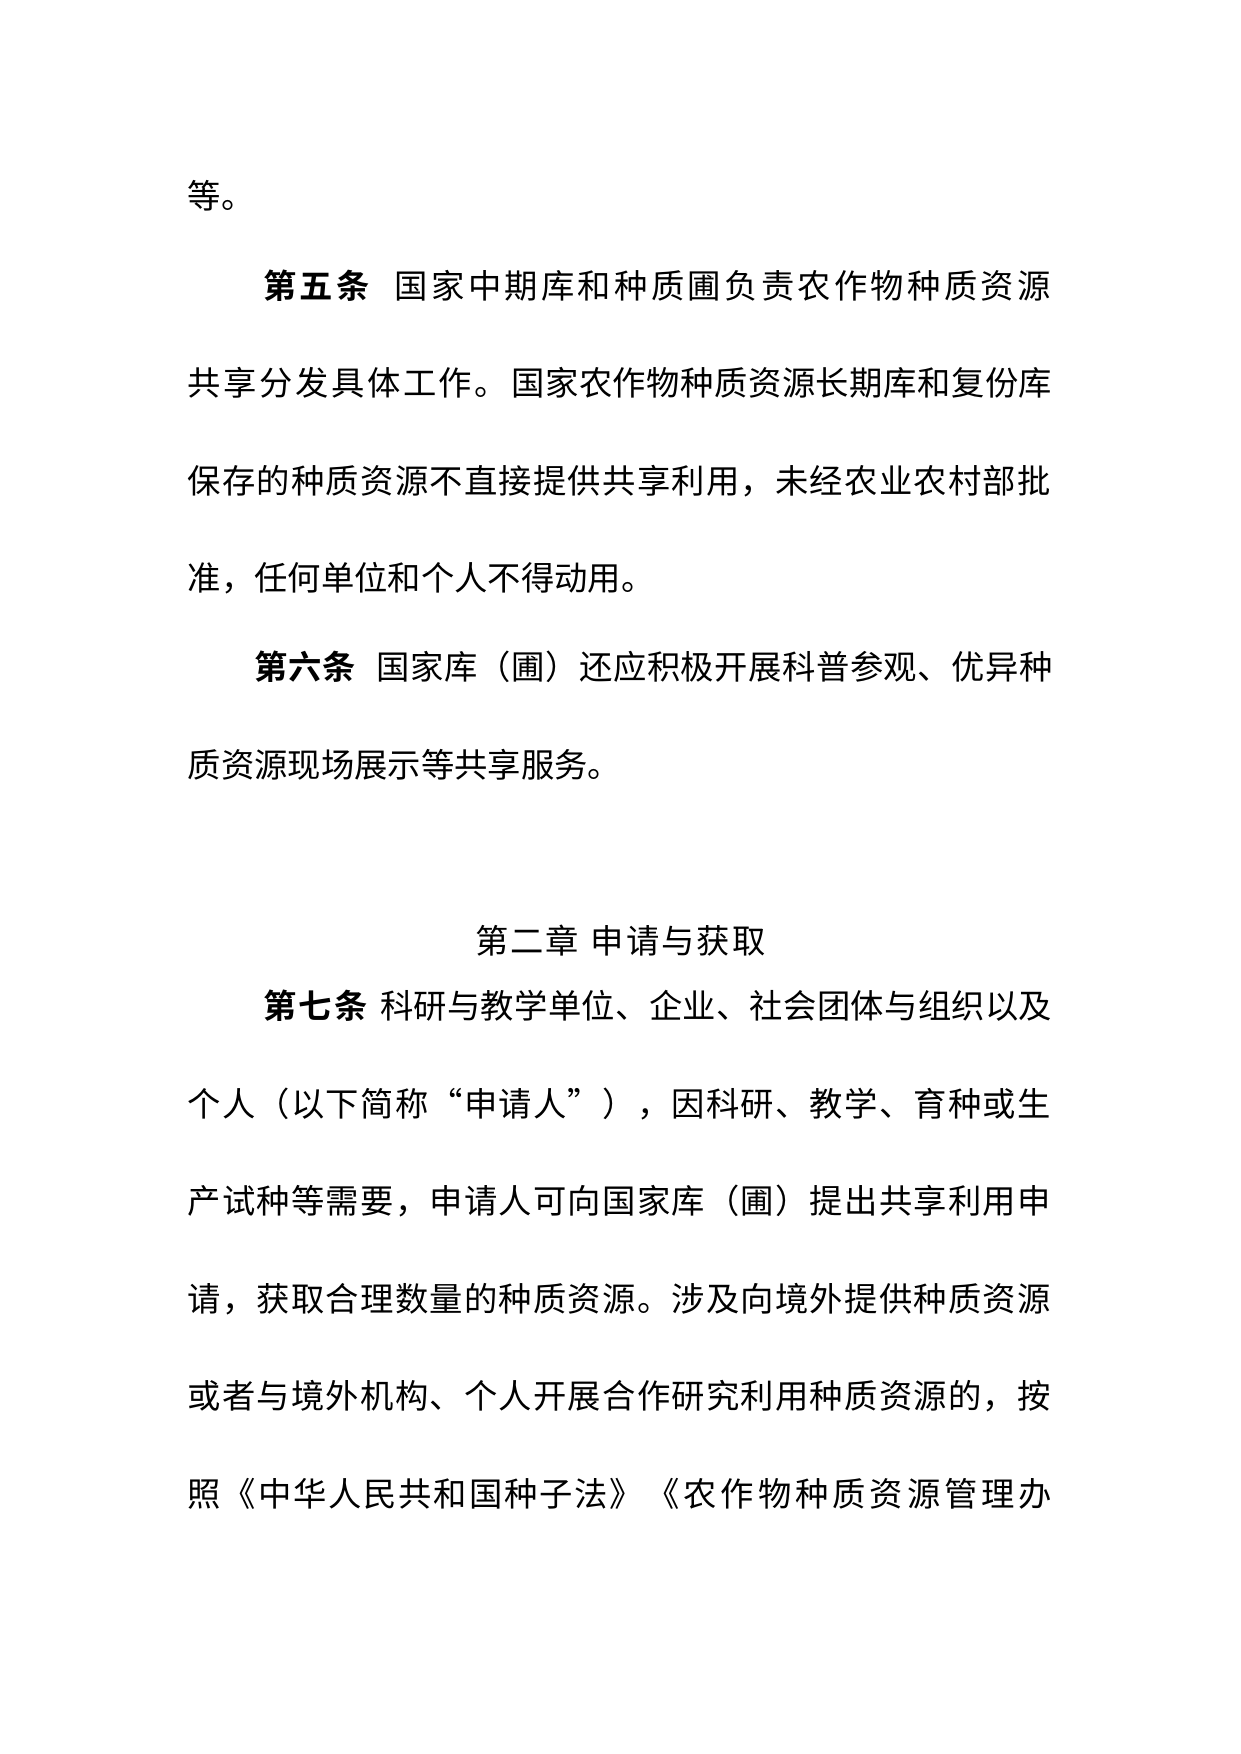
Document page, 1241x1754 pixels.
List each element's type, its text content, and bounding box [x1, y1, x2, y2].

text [187, 972, 1053, 1524]
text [187, 162, 1053, 227]
text 第五条 国家中期库和种质圃负责农作物种质资源共享分发具体工作。国家农作物种质资源长期库和复份库保存的种质资源不直接提供共享利用，未经农业农村部批准，任何单位和个人不得动用。 [187, 251, 1053, 608]
text 第六条 国家库（圃）还应积极开展科普参观、优异种质资源现场展示等共享服务。 [187, 633, 1053, 795]
text 第二章 申请与获取 [187, 907, 1053, 972]
